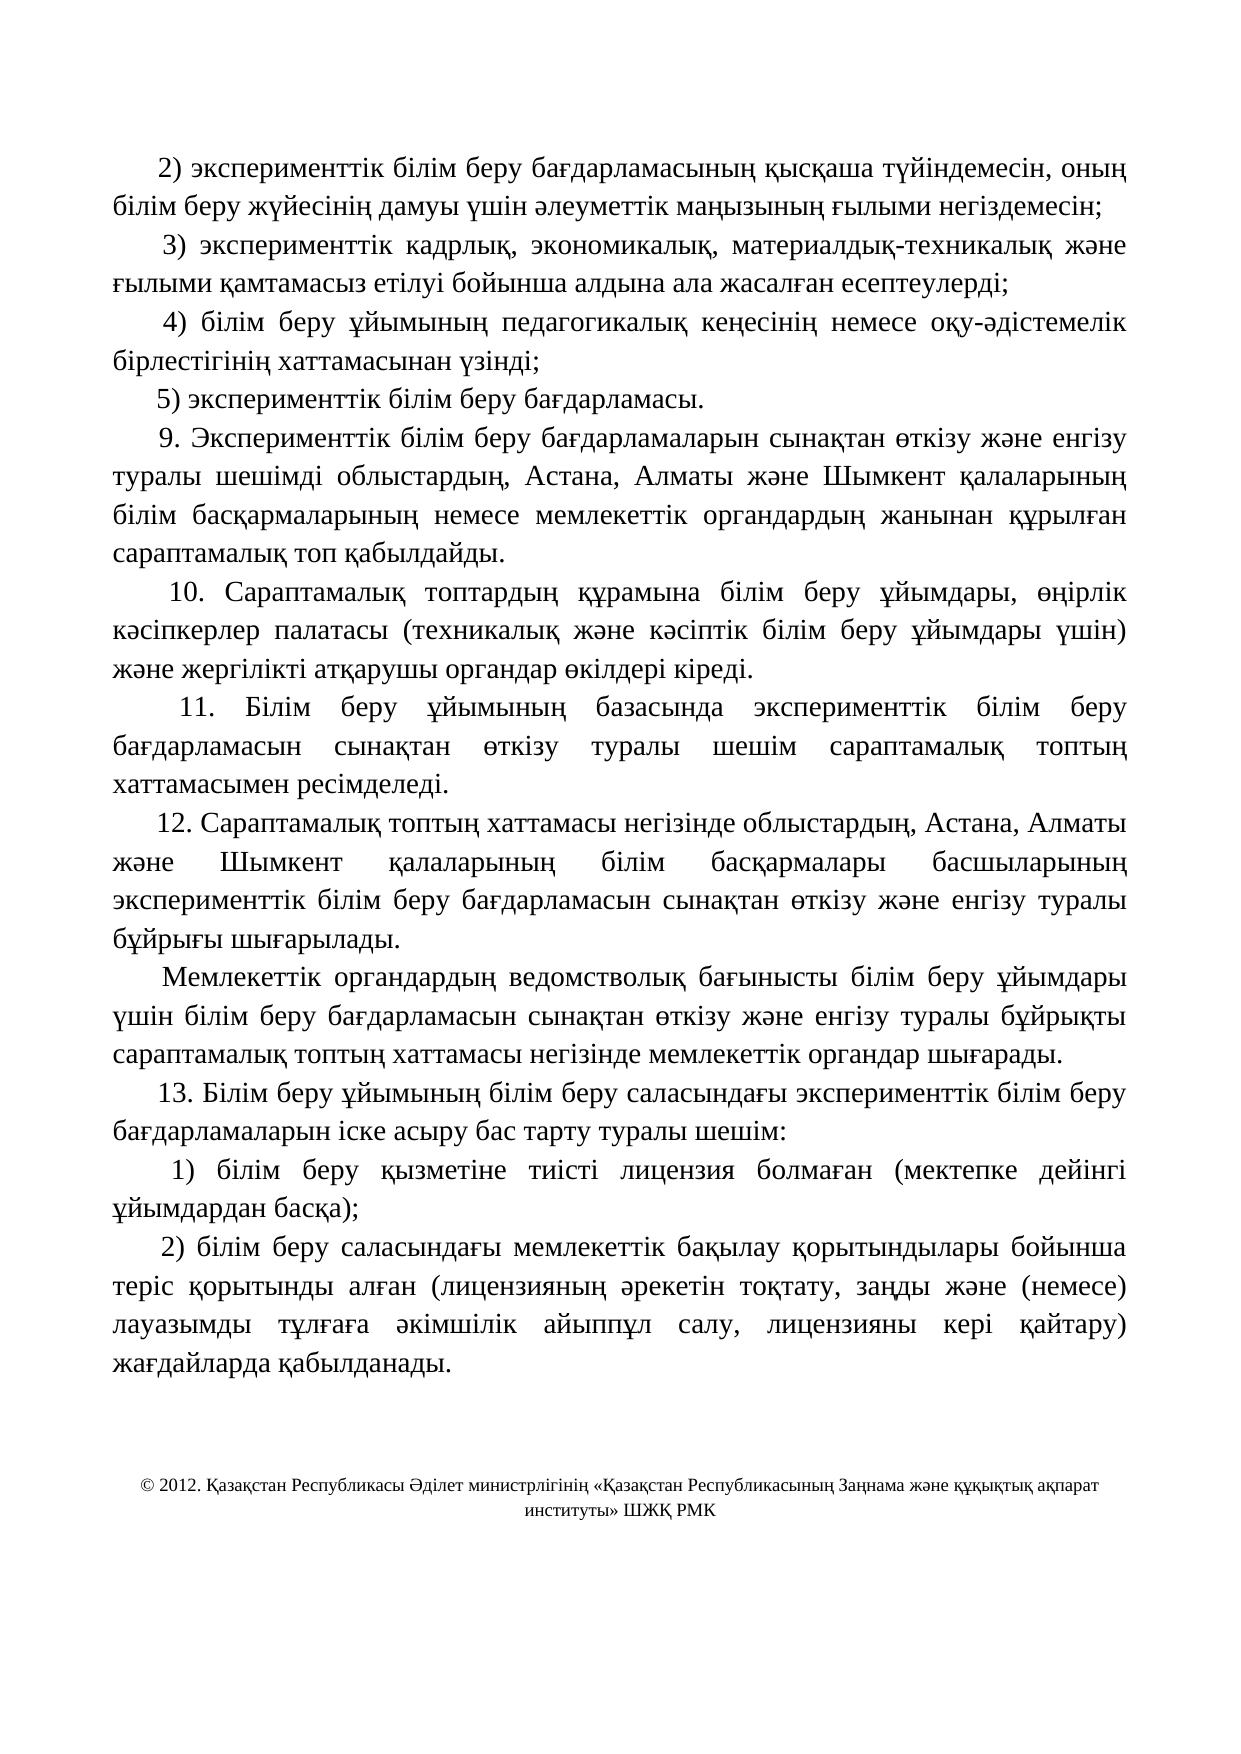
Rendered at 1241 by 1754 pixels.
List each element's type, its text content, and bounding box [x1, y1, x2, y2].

text 4) білім беру ұйымының педагогикалық кеңесінің немесе оқу-әдістемелік бірлестігінің хаттамасынан үзінді; [112, 304, 1128, 376]
text 2) білім беру саласындағы мемлекеттік бақылау қорытындылары бойынша теріс қорытынды алған (лицензияның әрекетін тоқтату, заңды және (немесе) лауазымды тұлғаға әкімшілік айыппұл салу, лицензияны кері қайтару) жағдайларда қабылданады. [112, 1229, 1128, 1378]
text 10. Сараптамалық топтардың құрамына білім беру ұйымдары, өңірлік кәсіпкерлер палатасы (техникалық және кәсіптік білім беру ұйымдары үшін) және жергілікті атқарушы органдар өкілдері кіреді. [112, 574, 1128, 684]
text 13. Білім беру ұйымының білім беру саласындағы эксперименттік білім беру бағдарламаларын іске асыру бас тарту туралы шешім: [112, 1075, 1128, 1147]
text 2) эксперименттік білім беру бағдарламасының қысқаша түйіндемесін, оның білім беру жүйесінің дамуы үшін әлеуметтік маңызының ғылыми негіздемесін; [112, 150, 1128, 222]
text Мемлекеттік органдардың ведомстволық бағынысты білім беру ұйымдары үшін білім беру бағдарламасын сынақтан өткізу және енгізу туралы бұйрықты сараптамалық топтың хаттамасы негізінде мемлекеттік органдар шығарады. [112, 959, 1128, 1070]
text 5) эксперименттік білім беру бағдарламасы. [112, 381, 1128, 415]
text 3) эксперименттік кадрлық, экономикалық, материалдық-техникалық және ғылыми қамтамасыз етілуі бойынша алдына ала жасалған есептеулерді; [112, 227, 1128, 299]
text 1) білім беру қызметіне тиісті лицензия болмаған (мектепке дейінгі ұйымдардан басқа); [112, 1152, 1128, 1224]
text © 2012. Қазақстан Республикасы Әділет министрлігінің «Қазақстан Республикасының Заңнама және құқықтық ақпарат институты» ШЖҚ РМК [112, 1474, 1128, 1520]
text 11. Білім беру ұйымының базасында эксперименттік білім беру бағдарламасын сынақтан өткізу туралы шешім сараптамалық топтың хаттамасымен ресімделеді. [112, 689, 1128, 800]
text 12. Сараптамалық топтың хаттамасы негізінде облыстардың, Астана, Алматы және Шымкент қалаларының білім басқармалары басшыларының эксперименттік білім беру бағдарламасын сынақтан өткізу және енгізу туралы бұйрығы шығарылады. [112, 805, 1128, 954]
text 9. Эксперименттік білім беру бағдарламаларын сынақтан өткізу және енгізу туралы шешімді облыстардың, Астана, Алматы және Шымкент қалаларының білім басқармаларының немесе мемлекеттік органдардың жанынан құрылған сараптамалық топ қабылдайды. [112, 420, 1128, 569]
